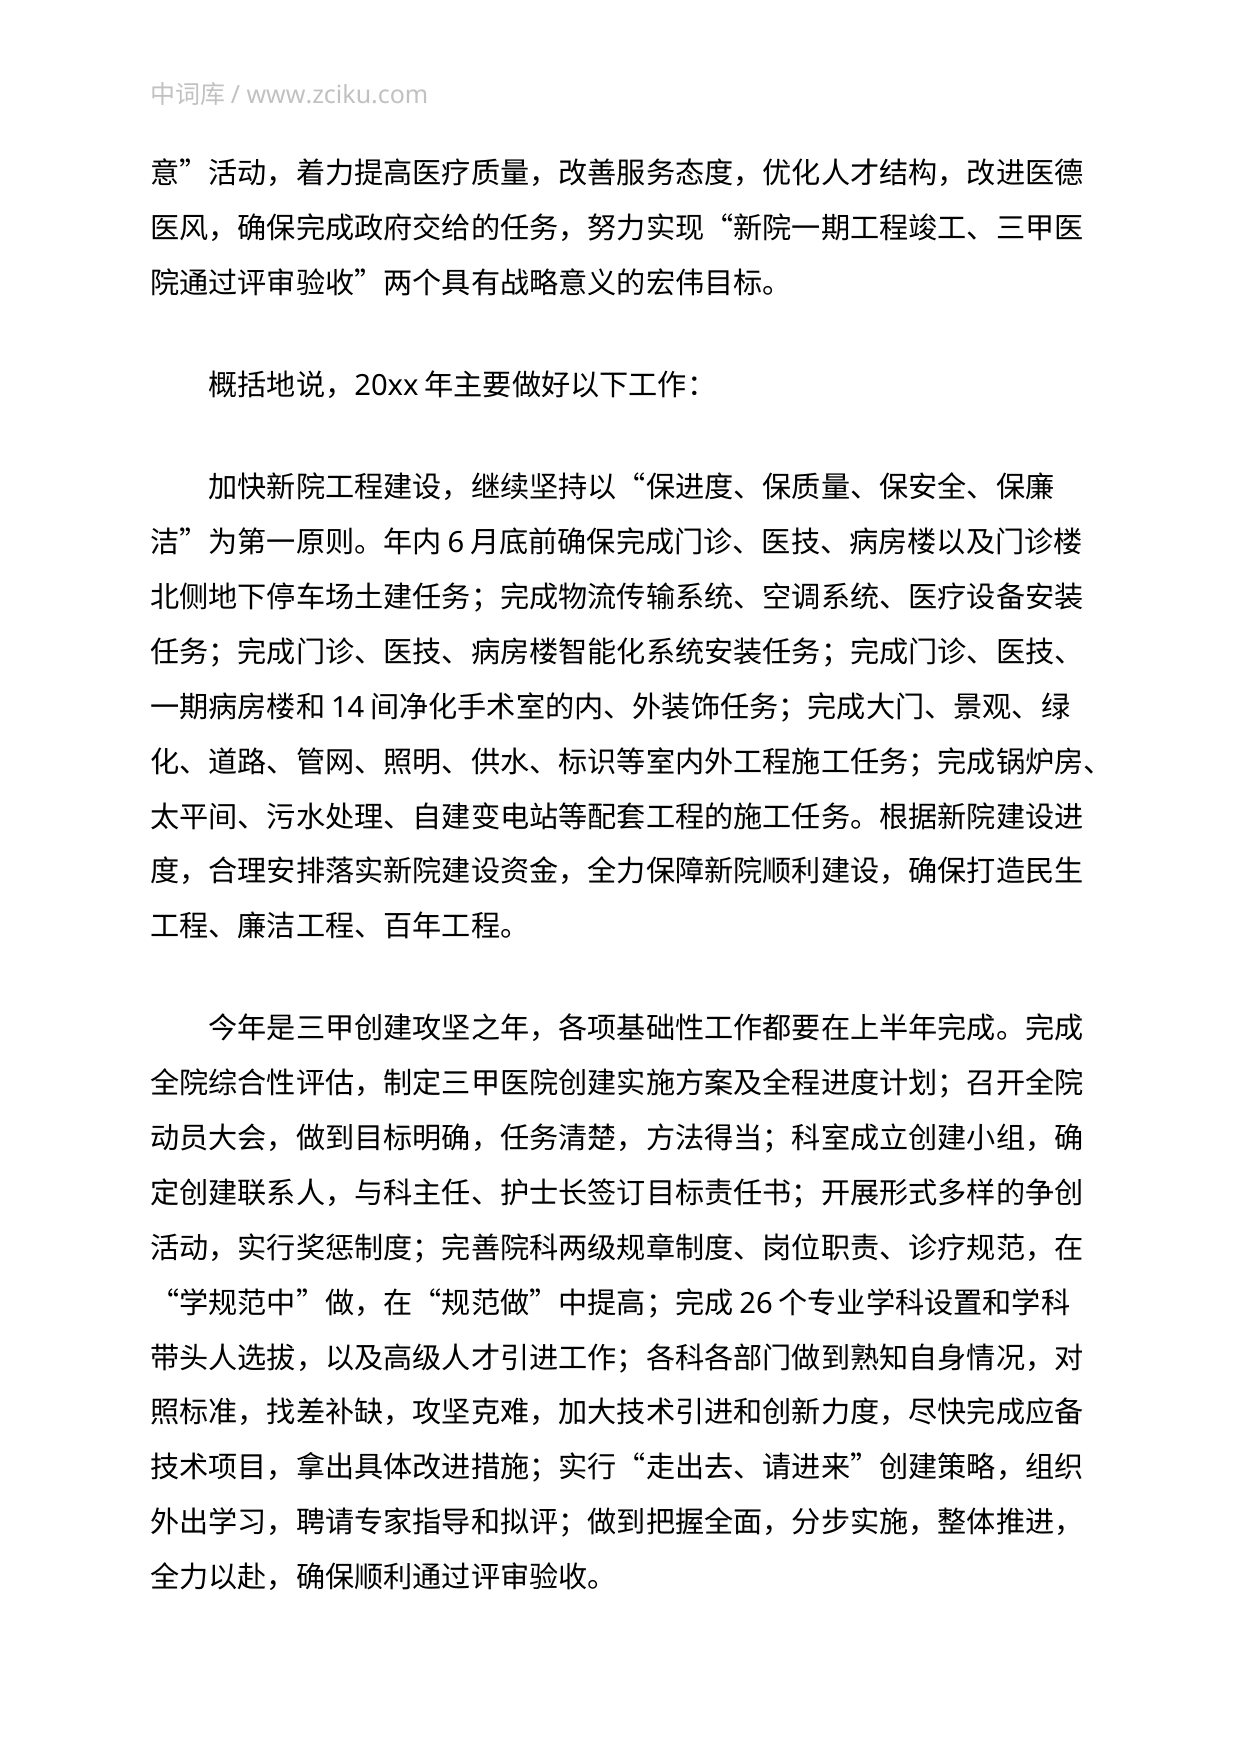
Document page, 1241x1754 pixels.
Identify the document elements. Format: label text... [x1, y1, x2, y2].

text 概括地说，20xx年主要做好以下工作： [150, 362, 1090, 404]
text 加快新院工程建设，继续坚持以“保进度、保质量、保安全、保廉洁”为第一原则。年内6月底前确保完成门诊、医技、病房楼以及门诊楼北侧地下停车场土建任务；完成物流传输系统、空调系统、医疗设备安装任务；完成门诊、医技、病房楼智能化系统安装任务；完成门诊、医技、一期病房楼和14间净化手术室的内、外装饰任务；完成大门、景观、绿化、道路、管网、照明、供水、标识等室内外工程施工任务；完成锅炉房、太平间、污水处理、自建变电站等配套工程的施工任务。根据新院建设进度，合理安排落实新院建设资金，全力保障新院顺利建设，确保打造民生工程、廉洁工程、百年工程。 [150, 463, 1090, 945]
text 今年是三甲创建攻坚之年，各项基础性工作都要在上半年完成。完成全院综合性评估，制定三甲医院创建实施方案及全程进度计划；召开全院动员大会，做到目标明确，任务清楚，方法得当；科室成立创建小组，确定创建联系人，与科主任、护士长签订目标责任书；开展形式多样的争创活动，实行奖惩制度；完善院科两级规章制度、岗位职责、诊疗规范，在“学规范中”做，在“规范做”中提高；完成26个专业学科设置和学科带头人选拔，以及高级人才引进工作；各科各部门做到熟知自身情况，对照标准，找差补缺，攻坚克难，加大技术引进和创新力度，尽快完成应备技术项目，拿出具体改进措施；实行“走出去、请进来”创建策略，组织外出学习，聘请专家指导和拟评；做到把握全面，分步实施，整体推进，全力以赴，确保顺利通过评审验收。 [150, 1005, 1090, 1596]
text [150, 150, 1090, 302]
